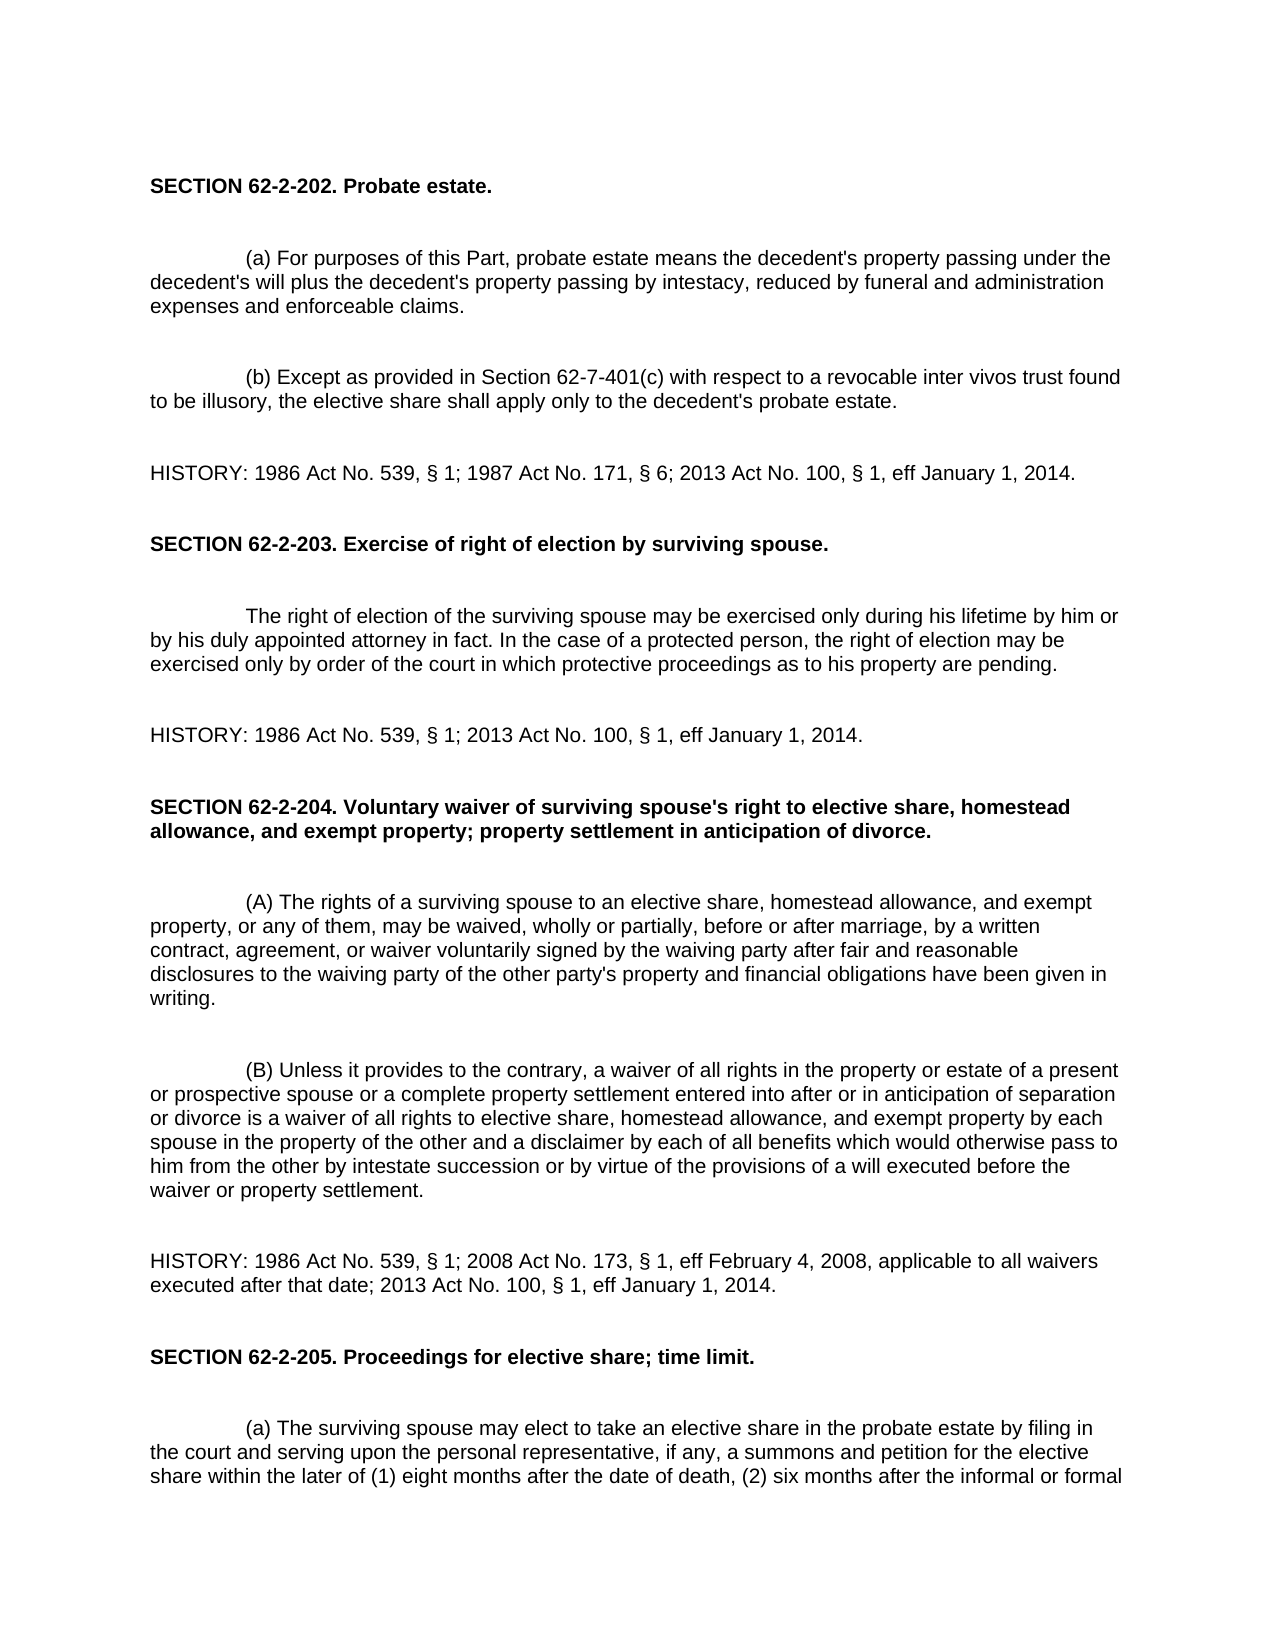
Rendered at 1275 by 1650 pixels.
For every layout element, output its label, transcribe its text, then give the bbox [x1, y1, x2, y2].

text SECTION 62-2-205. Proceedings for elective share; time limit. [150, 1344, 1125, 1392]
text (B) Unless it provides to the contrary, a waiver of all rights in the property or estate of a present or prospective spouse or a complete property settlement entered into after or in anticipation of separation or divorce is a waiver of all rights to elective share, homestead allowance, and exempt property by each spouse in the property of the other and a disclaimer by each of all benefits which would otherwise pass to him from the other by intestate succession or by virtue of the provisions of a will executed before the waiver or property settlement. [150, 1058, 1125, 1225]
text (A) The rights of a surviving spouse to an elective share, homestead allowance, and exempt property, or any of them, may be waived, wholly or partially, before or after marriage, by a written contract, agreement, or waiver voluntarily signed by the waiving party after fair and reasonable disclosures to the waiving party of the other party's property and financial obligations have been given in writing. [150, 890, 1125, 1034]
text SECTION 62-2-204. Voluntary waiver of surviving spouse's right to elective share, homestead allowance, and exempt property; property settlement in anticipation of divorce. [150, 795, 1125, 866]
text SECTION 62-2-203. Exercise of right of election by surviving spouse. [150, 532, 1125, 580]
text HISTORY: 1986 Act No. 539, § 1; 2013 Act No. 100, § 1, eff January 1, 2014. [150, 723, 1125, 771]
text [150, 1416, 1125, 1488]
text SECTION 62-2-202. Probate estate. [150, 174, 1125, 222]
text HISTORY: 1986 Act No. 539, § 1; 2008 Act No. 173, § 1, eff February 4, 2008, applicable to all waivers executed after that date; 2013 Act No. 100, § 1, eff January 1, 2014. [150, 1249, 1125, 1321]
text (a) For purposes of this Part, probate estate means the decedent's property passing under the decedent's will plus the decedent's property passing by intestacy, reduced by funeral and administration expenses and enforceable claims. [150, 246, 1125, 341]
text HISTORY: 1986 Act No. 539, § 1; 1987 Act No. 171, § 6; 2013 Act No. 100, § 1, eff January 1, 2014. [150, 461, 1125, 508]
text The right of election of the surviving spouse may be exercised only during his lifetime by him or by his duly appointed attorney in fact. In the case of a protected person, the right of election may be exercised only by order of the court in which protective proceedings as to his property are pending. [150, 604, 1125, 699]
text (b) Except as provided in Section 62-7-401(c) with respect to a revocable inter vivos trust found to be illusory, the elective share shall apply only to the decedent's probate estate. [150, 365, 1125, 437]
